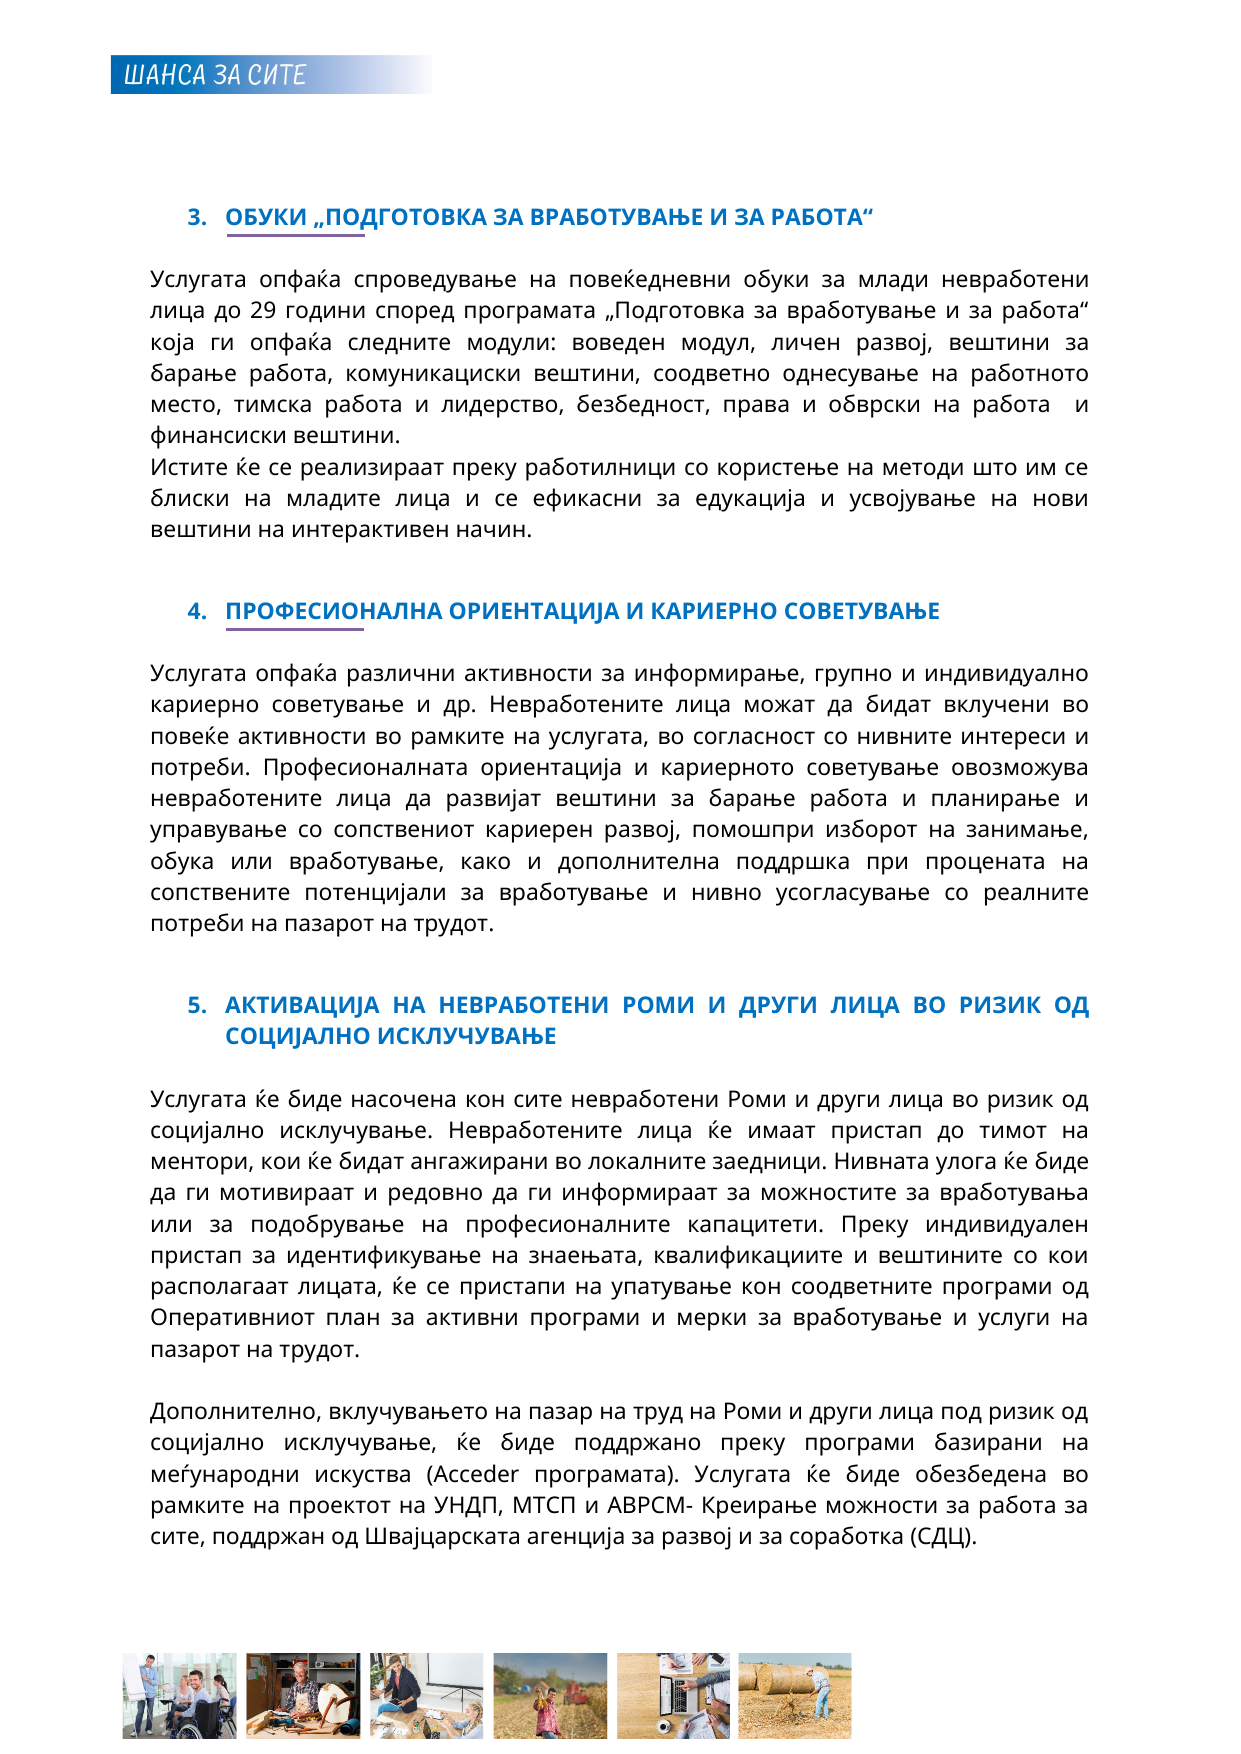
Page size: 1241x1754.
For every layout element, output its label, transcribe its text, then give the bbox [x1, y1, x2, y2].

text Истите ќе се реализираат преку работилници со користење на методи што им се блиски на младите лица и се ефикасни за едукација и усвојување на нови вештини на интерактивен начин. [150, 450, 1090, 544]
text Услугата опфаќа различни активности за информирање, групно и индивидуално кариерно советување и др. Невработените лица можат да бидат вклучени во повеќе активности во рамките на услугата, во согласност со нивните интереси и потреби. Професионалната ориентација и кариерното советување овозможува невработените лица да развијат вештини за барање работа и планирање и управување со сопствениот кариерен развој, помошпри изборот на занимање, обука или вработување, како и дополнителна поддршка при процената на сопствените потенцијали за вработување и нивно усогласување со реалните потреби на пазарот на трудот. [150, 657, 1090, 938]
text Услугата ќе биде насочена кон сите невработени Роми и други лица во ризик од социјално исклучување. Невработените лица ќе имаат пристап до тимот на ментори, кои ќе бидат ангажирани во локалните заедници. Нивната улога ќе биде да ги мотивираат и редовно да ги информираат за можностите за вработувања или за подобрување на професионалните капацитети. Преку индивидуален пристап за идентификување на знаењата, квалификациите и вештините со кои располагаат лицата, ќе се пристапи на упатување кон соодветните програми од Оперативниот план за активни програми и мерки за вработување и услуги на пазарот на трудот. [150, 1082, 1090, 1364]
text Дополнително, вклучувањето на пазар на труд на Роми и други лица под ризик од социјално исклучување, ќе биде поддржано преку програми базирани на меѓународни искуства (Acceder програмата). Услугата ќе биде обезбедена во рамките на проектот на УНДП, МТСП и АВРСМ- Креирање можности за работа за сите, поддржан од Швајцарската агенција за развој и за соработка (СДЦ). [150, 1395, 1090, 1551]
list ОБУКИ „ПОДГОТОВКА ЗА ВРАБОТУВАЊЕ И ЗА РАБОТА“ [187, 200, 1090, 232]
picture [122, 1653, 853, 1739]
list АКТИВАЦИЈА НА НЕВРАБОТЕНИ РОМИ И ДРУГИ ЛИЦА ВО РИЗИК ОД СОЦИЈАЛНО ИСКЛУЧУВАЊЕ [187, 989, 1090, 1051]
list ПРОФЕСИОНАЛНА ОРИЕНТАЦИЈА И КАРИЕРНО СОВЕТУВАЊЕ [187, 594, 1090, 626]
picture [110, 55, 434, 94]
text Услугата опфаќа спроведување на повеќедневни обуки за млади невработени лица до 29 години според програмата „Подготовка за вработување и за работа“ која ги опфаќа следните модули: воведен модул, личен развој, вештини за барање работа, комуникациски вештини, соодветно однесување на работното место, тимска работа и лидерство, безбедност, права и обврски на работа и финансиски вештини. [150, 263, 1090, 450]
